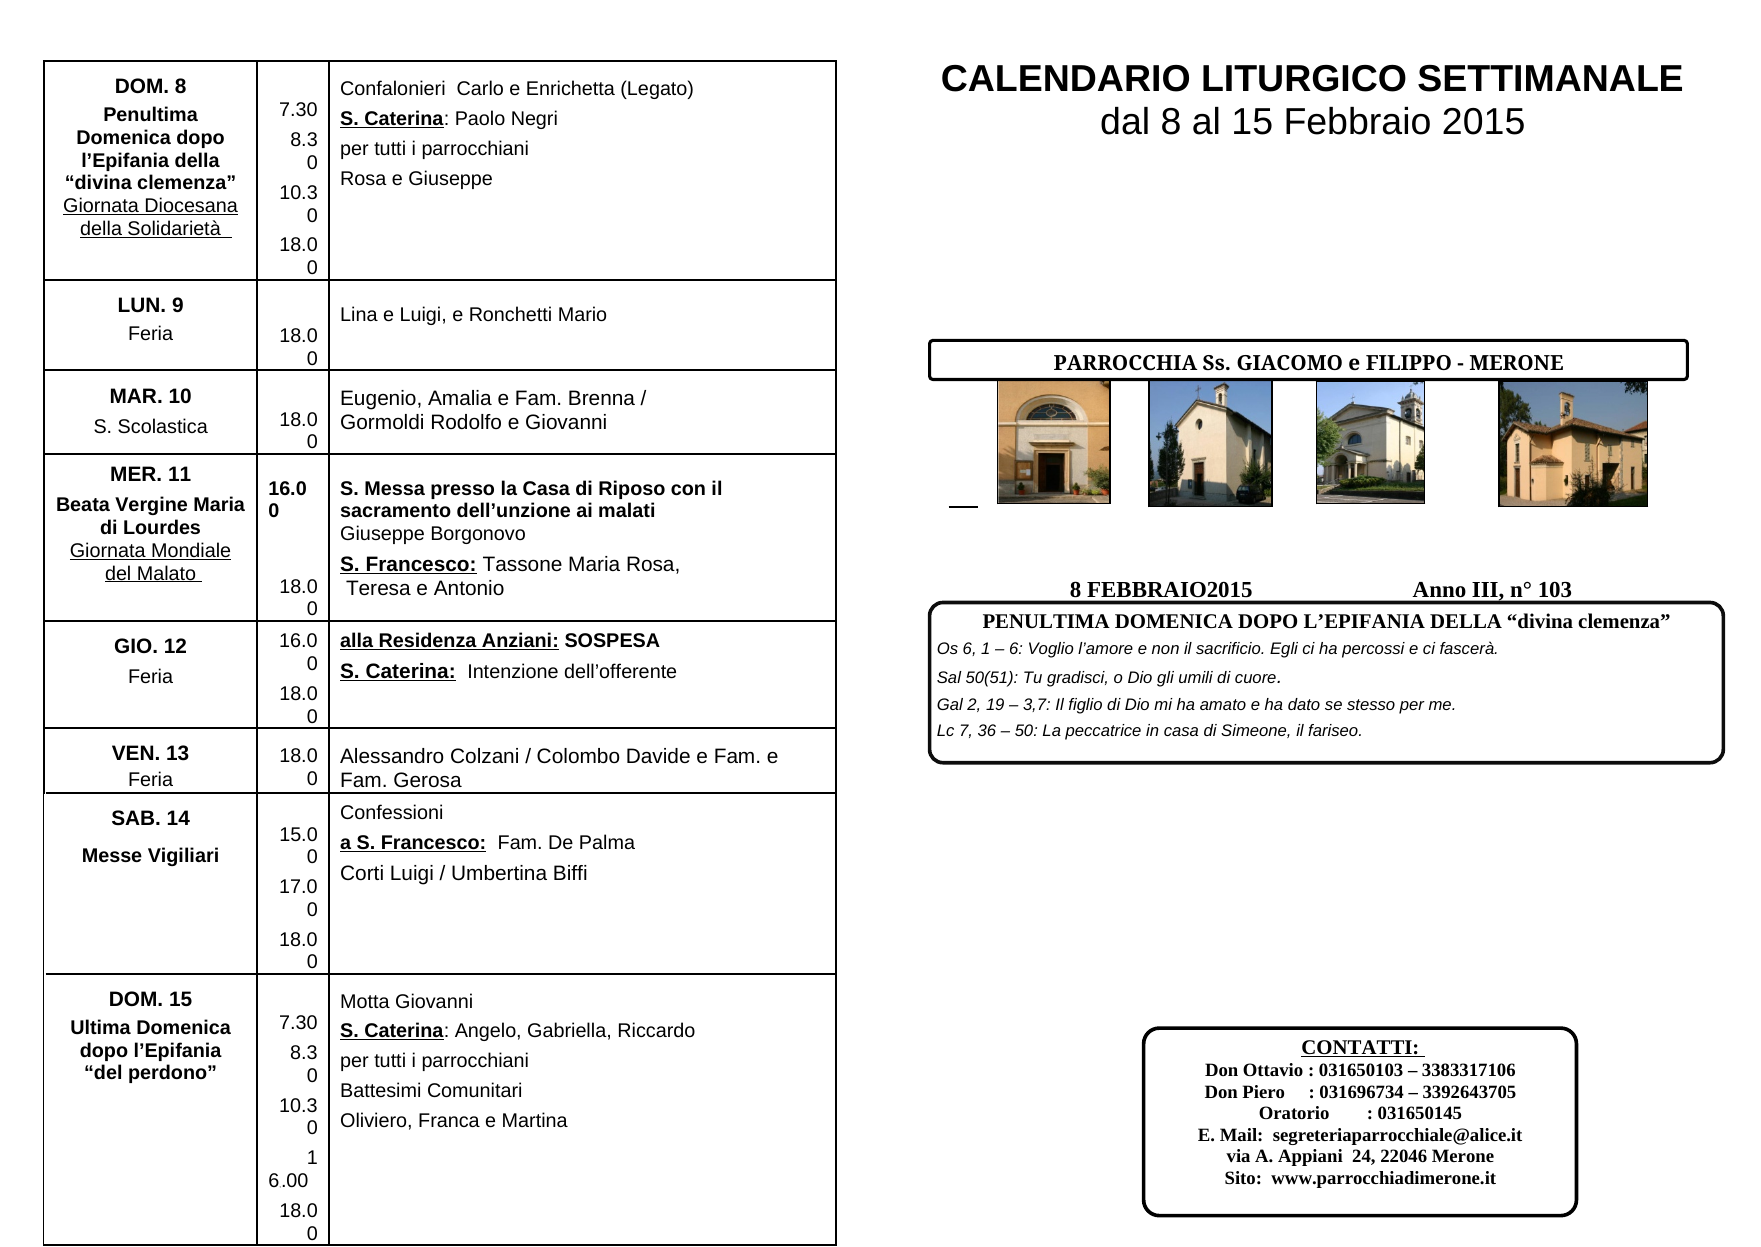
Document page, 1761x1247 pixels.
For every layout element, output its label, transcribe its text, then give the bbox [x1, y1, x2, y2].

table_cell Lina e Luigi, e Ronchetti Mario [330, 281, 835, 369]
table_cell 7.30 8.30 10.30 16,.00 18.00 [258, 975, 328, 1244]
picture [1150, 382, 1271, 506]
table_cell Alessandro Colzani / Colombo Davide e Fam. e Fam. Gerosa [330, 729, 835, 792]
table_cell alla Residenza Anziani: SOSPESA S. Caterina: Intenzione dell’offerente [330, 622, 835, 727]
table_cell 16.00 2 18.00 [258, 455, 328, 620]
table_cell 18.00 [258, 281, 328, 369]
subtitle dal 8 al 15 Febbraio 2015 [919, 99, 1706, 142]
table_header 7.30 8.30 10.30 2 18.00 [258, 62, 328, 279]
table_cell 18.00 [258, 371, 328, 453]
picture [1500, 382, 1647, 506]
picture [1317, 382, 1424, 503]
table_cell MAR. 10 S. Scolastica [45, 371, 256, 453]
table_header Confalonieri Carlo e Enrichetta (Legato) S. Caterina: Paolo Negri per tutti i parrocchiani Rosa e Giuseppe [330, 62, 835, 279]
table_cell MER. 11 Beata Vergine Maria di Lourdes Giornata Mondiale del Malato [45, 455, 256, 620]
table_cell 18.00 [258, 729, 328, 792]
table_cell Confessioni a S. Francesco: Fam. De Palma 1 Corti Luigi / Umbertina Biffi [330, 794, 835, 973]
subtitle CALENDARIO LITURGICO SETTIMANALE [919, 56, 1706, 99]
table_cell Motta Giovanni S. Caterina: Angelo, Gabriella, Riccardo per tutti i parrocchiani Battesimi Comunitari Oliviero, Franca e Martina [330, 975, 835, 1244]
text 8 FEBBRAIO2015 Anno III, n° 103 [919, 576, 1706, 602]
table_cell SAB. 14 Messe Vigiliari [44, 793, 256, 973]
table_cell DOM. 15 Ultima Domenica dopo l’Epifania “del perdono” [44, 973, 256, 1244]
picture [998, 382, 1109, 503]
table_cell 16.00 2 18.00 [258, 622, 328, 727]
table_cell LUN. 9 Feria [45, 281, 256, 369]
table_header DOM. 8 Penultima Domenica dopo l’Epifania della “divina clemenza” Giornata Diocesana della Solidarietà [45, 62, 256, 279]
table_cell 15.00 17.00 18.00 [258, 794, 328, 973]
table_cell S. Messa presso la Casa di Riposo con il sacramento dell’unzione ai malati Giuseppe Borgonovo S. Francesco: Tassone Maria Rosa, Teresa e Antonio [330, 455, 835, 620]
table_cell GIO. 12 Feria [45, 622, 256, 727]
table_cell VEN. 13 Feria [45, 729, 256, 792]
table_cell Eugenio, Amalia e Fam. Brenna / Gormoldi Rodolfo e Giovanni [330, 371, 835, 453]
